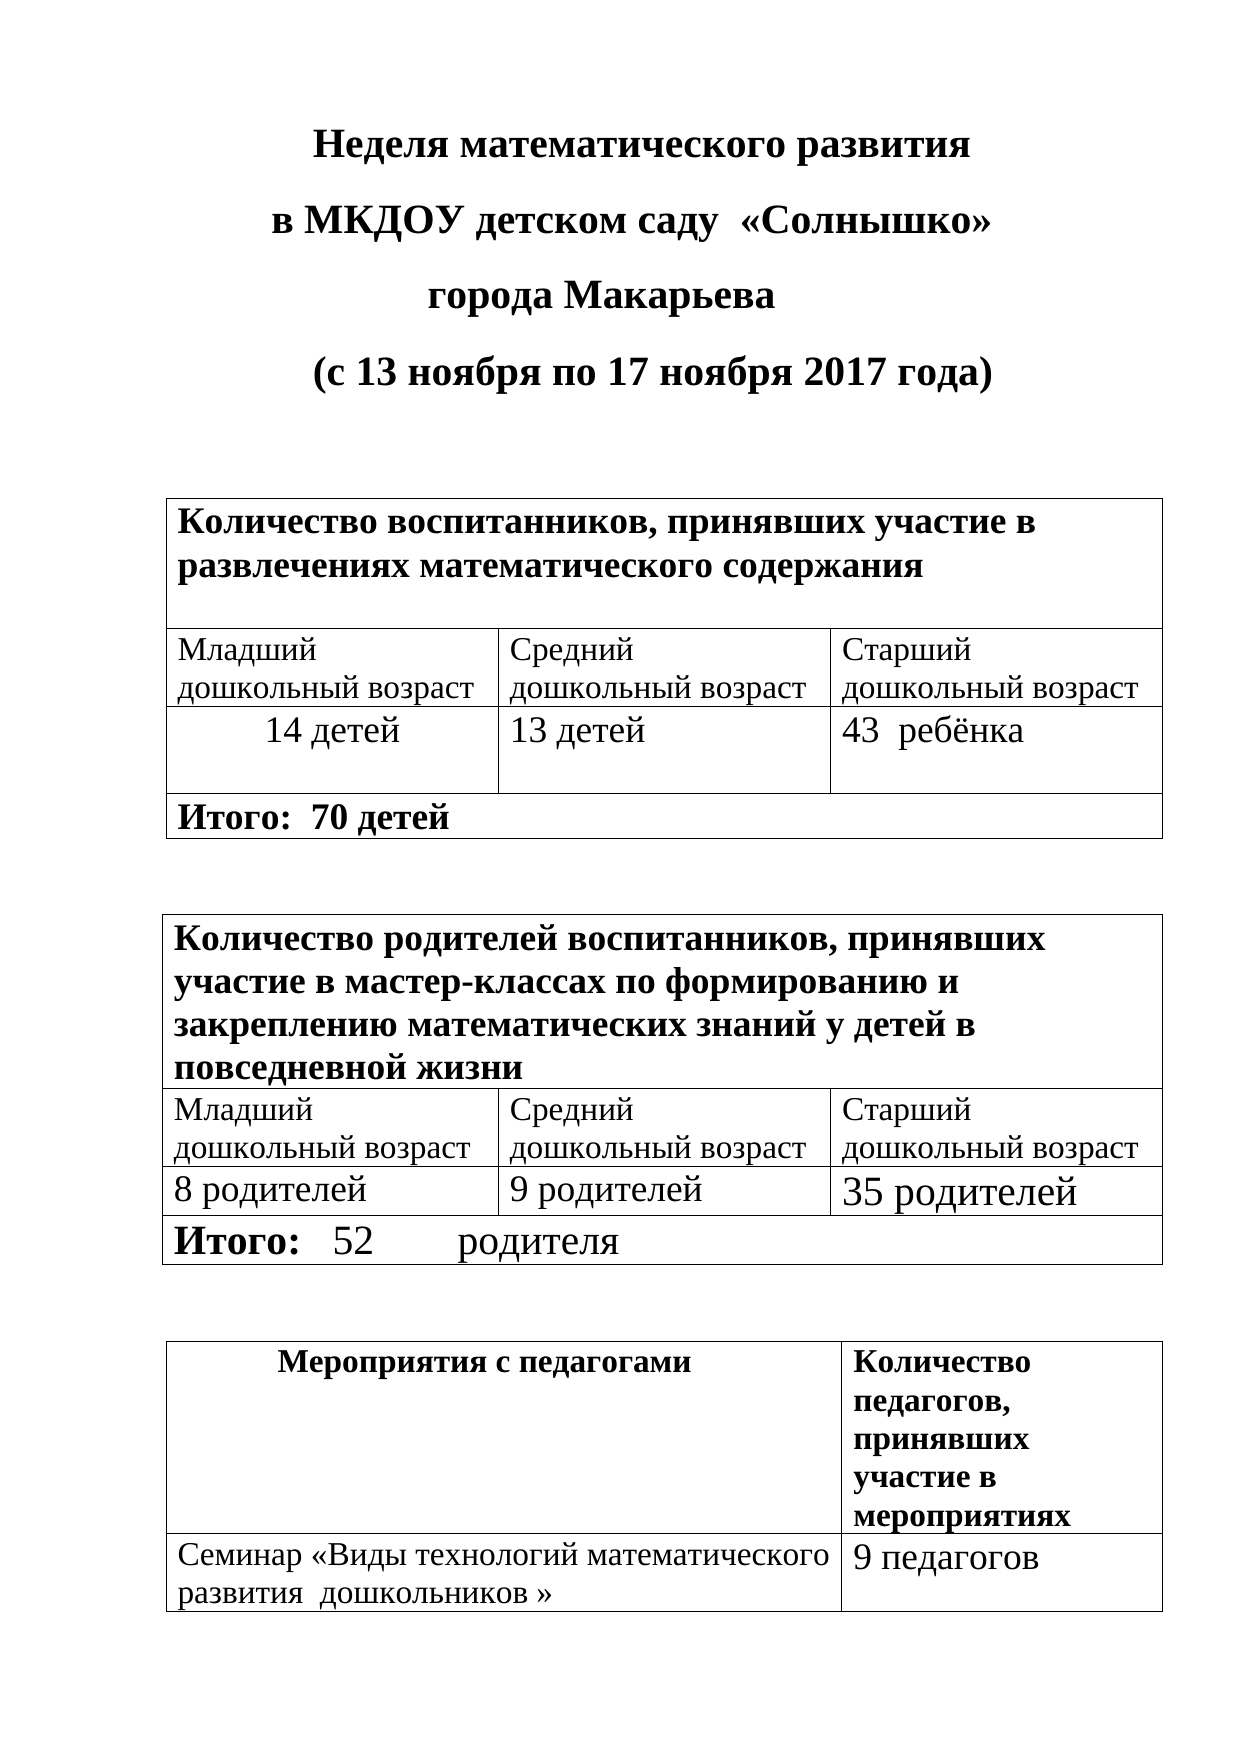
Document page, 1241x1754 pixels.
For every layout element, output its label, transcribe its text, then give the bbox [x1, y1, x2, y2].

table_cell 35 родителей [831, 1167, 1162, 1214]
table_cell Итого: 52 родителя [163, 1216, 1162, 1263]
table_cell Младший дошкольный возраст [163, 1089, 498, 1166]
table_cell Старший дошкольный возраст [831, 1089, 1162, 1166]
text Неделя математического развития [177, 118, 1152, 166]
table_header Количество воспитанников, принявших участие в развлечениях математического содержания [167, 499, 1162, 628]
table_cell Семинар «Виды технологий математического развития дошкольников » [167, 1534, 841, 1611]
table_cell Средний дошкольный возраст [499, 629, 830, 706]
table_cell Младший дошкольный возраст [167, 629, 498, 706]
table_cell 9 родителей [499, 1167, 830, 1214]
table_cell 8 родителей [163, 1167, 498, 1214]
text (с 13 ноября по 17 ноября 2017 года) [177, 346, 1152, 394]
table_header Мероприятия с педагогами [167, 1342, 841, 1533]
table_cell 13 детей [499, 707, 830, 793]
text города Макарьева [177, 270, 1152, 318]
table_cell Старший дошкольный возраст [831, 629, 1162, 706]
table_cell 9 педагогов [842, 1534, 1162, 1611]
table_header Количество педагогов, принявших участие в мероприятиях [842, 1342, 1162, 1533]
table_cell Средний дошкольный возраст [499, 1089, 830, 1166]
table_cell 14 детей [167, 707, 498, 793]
table_cell 43 ребёнка [831, 707, 1162, 793]
table_cell Итого: 70 детей [167, 794, 1162, 837]
table_header Количество родителей воспитанников, принявших участие в мастер-классах по формированию и закреплению математических знаний у детей в повседневной жизни [163, 915, 1162, 1088]
text в МКДОУ детском саду «Солнышко» [177, 194, 1152, 242]
